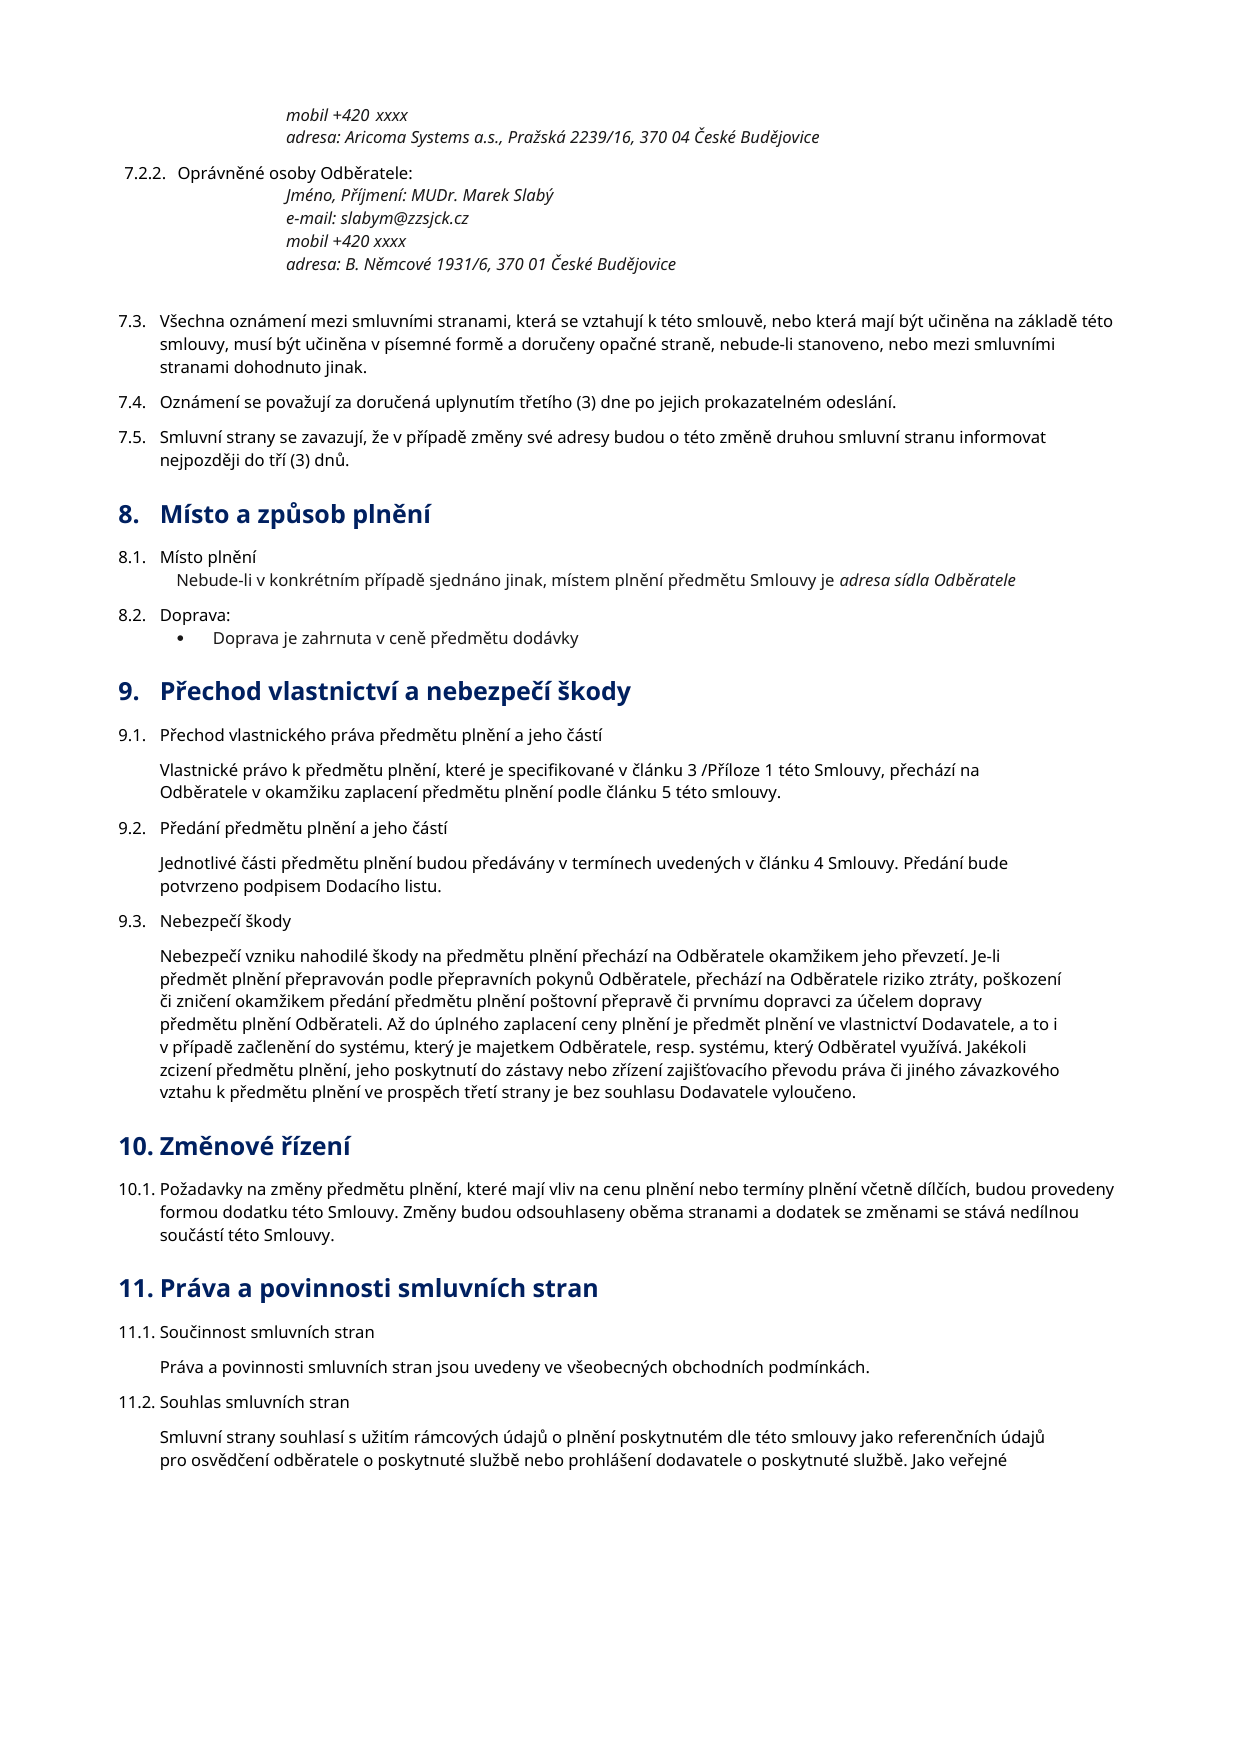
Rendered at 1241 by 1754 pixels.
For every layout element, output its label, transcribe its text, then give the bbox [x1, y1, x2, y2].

subtitle Místo plnění [118, 546, 1122, 568]
text Doprava je zahrnuta v ceně předmětu dodávky [177, 626, 1122, 649]
subtitle Změnové řízení [118, 1129, 1122, 1163]
subtitle Nebezpečí škody [118, 909, 1122, 932]
subtitle Přechod vlastnictví a nebezpečí škody [118, 674, 1122, 708]
subtitle Smluvní strany se zavazují, že v případě změny své adresy budou o této změně druhou smluvní stranu informovat nejpozději do tří (3) dnů. [118, 426, 1122, 471]
text mobil +420 xxxx [286, 229, 1122, 252]
subtitle Práva a povinnosti smluvních stran jsou uvedeny ve všeobecných obchodních podmínkách. [159, 1356, 1063, 1378]
text mobil +420 xxxx [286, 103, 1122, 126]
subtitle Oznámení se považují za doručená uplynutím třetího (3) dne po jejich prokazatelném odeslání. [118, 391, 1122, 413]
text Nebude-li v konkrétním případě sjednáno jinak, místem plnění předmětu Smlouvy je adresa sídla Odběratele [176, 568, 1122, 591]
subtitle Přechod vlastnického práva předmětu plnění a jeho částí [118, 723, 1122, 746]
subtitle Nebezpečí vzniku nahodilé škody na předmětu plnění přechází na Odběratele okamžikem jeho převzetí. Je-li předmět plnění přepravován podle přepravních pokynů Odběratele, přechází na Odběratele riziko ztráty, poškození či zničení okamžikem předání předmětu plnění poštovní přepravě či prvnímu dopravci za účelem dopravy předmětu plnění Odběrateli. Až do úplného zaplacení ceny plnění je předmět plnění ve vlastnictví Dodavatele, a to i v případě začlenění do systému, který je majetkem Odběratele, resp. systému, který Odběratel využívá. Jakékoli zcizení předmětu plnění, jeho poskytnutí do zástavy nebo zřízení zajišťovacího převodu práva či jiného závazkového vztahu k předmětu plnění ve prospěch třetí strany je bez souhlasu Dodavatele vyloučeno. [159, 945, 1063, 1104]
subtitle Souhlas smluvních stran [118, 1391, 1122, 1413]
subtitle Jednotlivé části předmětu plnění budou předávány v termínech uvedených v článku 4 Smlouvy. Předání bude potvrzeno podpisem Dodacího listu. [159, 852, 1063, 897]
text e-mail: slabym@zzsjck.cz [286, 207, 1122, 229]
subtitle Doprava: [118, 603, 1122, 626]
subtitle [159, 1426, 1063, 1471]
text adresa: Aricoma Systems a.s., Pražská 2239/16, 370 04 České Budějovice [286, 126, 1122, 149]
subtitle Součinnost smluvních stran [118, 1320, 1122, 1343]
subtitle Požadavky na změny předmětu plnění, které mají vliv na cenu plnění nebo termíny plnění včetně dílčích, budou provedeny formou dodatku této Smlouvy. Změny budou odsouhlaseny oběma stranami a dodatek se změnami se stává nedílnou součástí této Smlouvy. [118, 1178, 1122, 1246]
subtitle Všechna oznámení mezi smluvními stranami, která se vztahují k této smlouvě, nebo která mají být učiněna na základě této smlouvy, musí být učiněna v písemné formě a doručeny opačné straně, nebude-li stanoveno, nebo mezi smluvními stranami dohodnuto jinak. [118, 310, 1122, 378]
subtitle Vlastnické právo k předmětu plnění, které je specifikované v článku 3 /Příloze 1 této Smlouvy, přechází na Odběratele v okamžiku zaplacení předmětu plnění podle článku 5 této smlouvy. [159, 758, 1063, 804]
subtitle Oprávněné osoby Odběratele: [124, 161, 1122, 184]
subtitle Místo a způsob plnění [118, 496, 1122, 530]
text Jméno, Příjmení: MUDr. Marek Slabý [286, 184, 1122, 207]
subtitle Předání předmětu plnění a jeho částí [118, 816, 1122, 839]
subtitle Práva a povinnosti smluvních stran [118, 1271, 1122, 1305]
text adresa: B. Němcové 1931/6, 370 01 České Budějovice [286, 252, 1122, 275]
